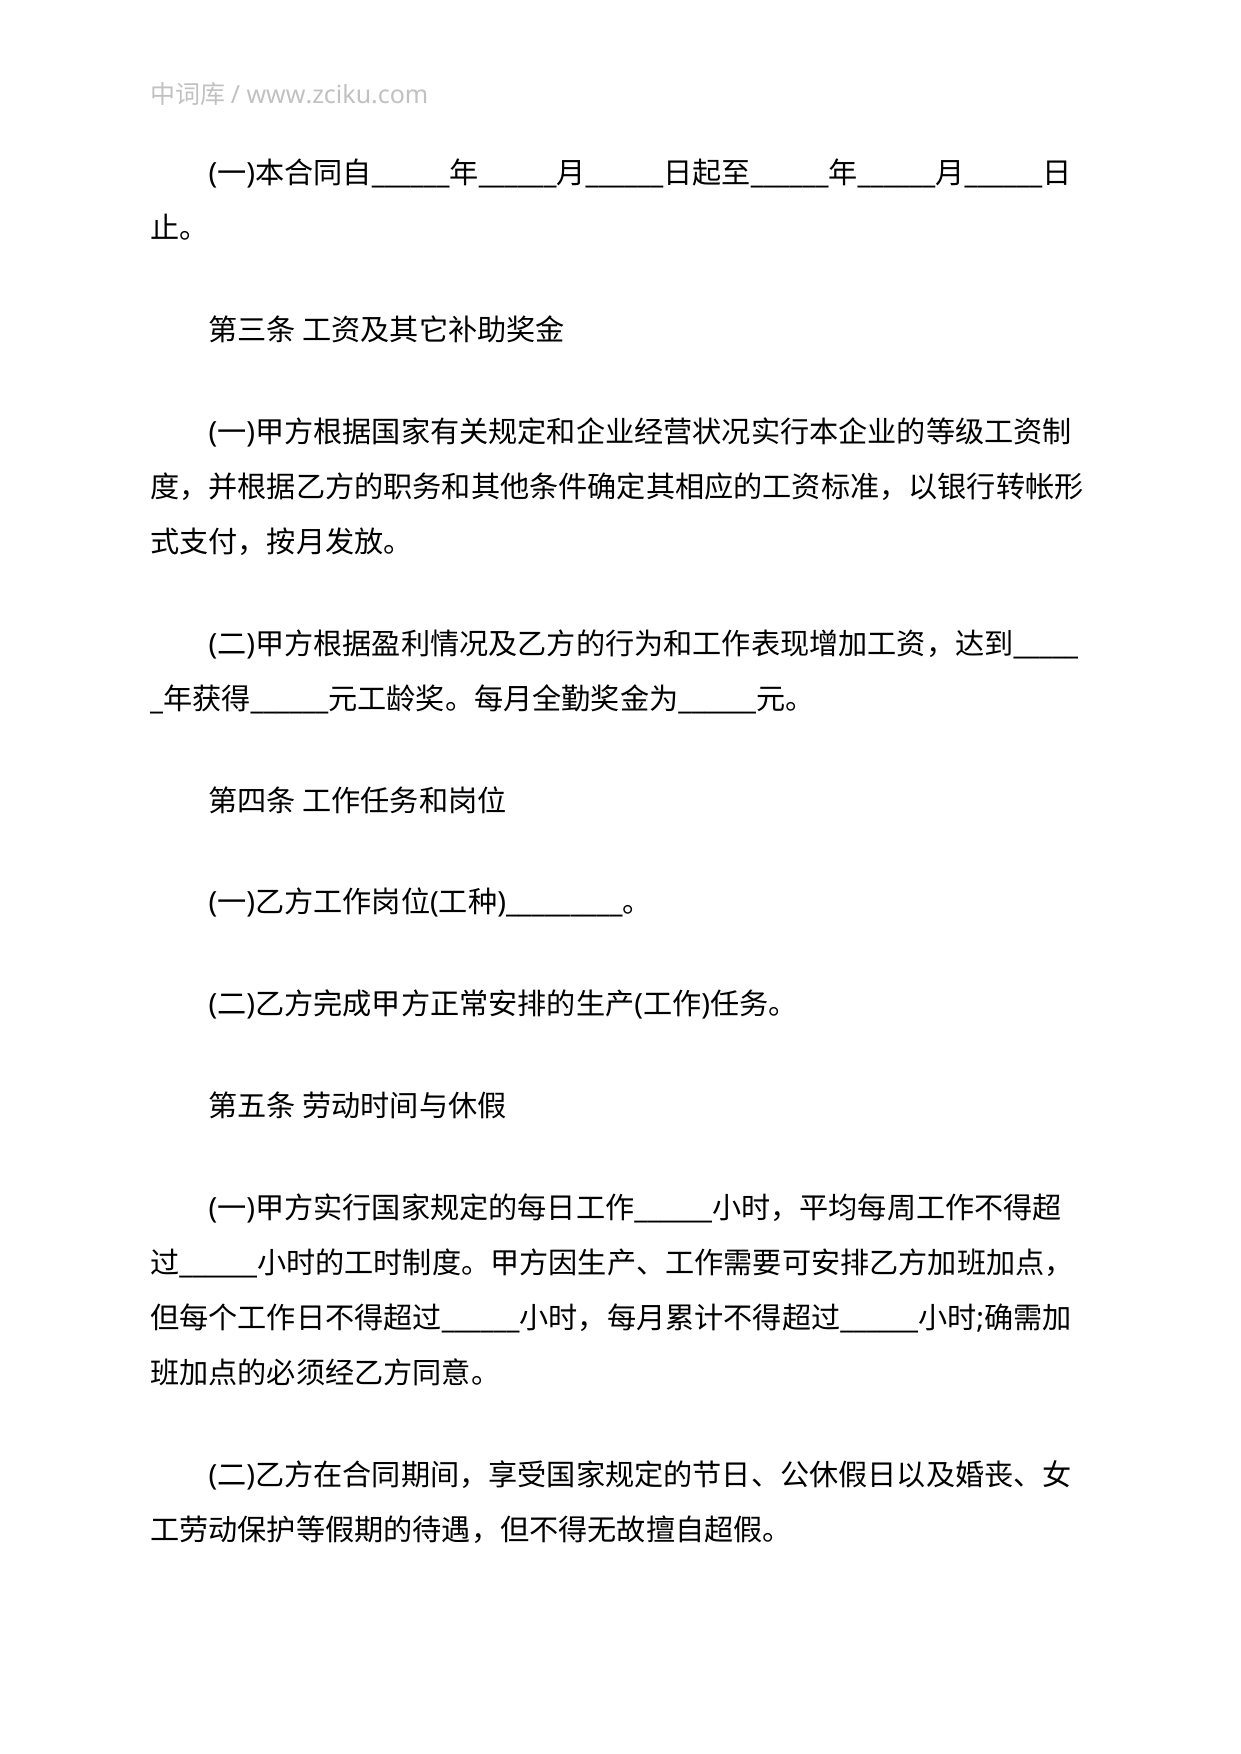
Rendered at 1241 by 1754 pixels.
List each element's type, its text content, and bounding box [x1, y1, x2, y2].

text (一)甲方实行国家规定的每日工作______小时，平均每周工作不得超过______小时的工时制度。甲方因生产、工作需要可安排乙方加班加点，但每个工作日不得超过______小时，每月累计不得超过______小时;确需加班加点的必须经乙方同意。 [150, 1185, 1090, 1392]
text (一)本合同自______年______月______日起至______年______月______日止。 [150, 150, 1090, 247]
text (二)乙方在合同期间，享受国家规定的节日、公休假日以及婚丧、女工劳动保护等假期的待遇，但不得无故擅自超假。 [150, 1451, 1090, 1549]
text 第五条 劳动时间与休假 [150, 1083, 1090, 1125]
text (二)乙方完成甲方正常安排的生产(工作)任务。 [150, 981, 1090, 1023]
text 第四条 工作任务和岗位 [150, 777, 1090, 819]
text (一)甲方根据国家有关规定和企业经营状况实行本企业的等级工资制度，并根据乙方的职务和其他条件确定其相应的工资标准，以银行转帐形式支付，按月发放。 [150, 408, 1090, 561]
text (一)乙方工作岗位(工种)_________。 [150, 879, 1090, 921]
text (二)甲方根据盈利情况及乙方的行为和工作表现增加工资，达到______年获得______元工龄奖。每月全勤奖金为______元。 [150, 620, 1090, 718]
text 第三条 工资及其它补助奖金 [150, 307, 1090, 349]
